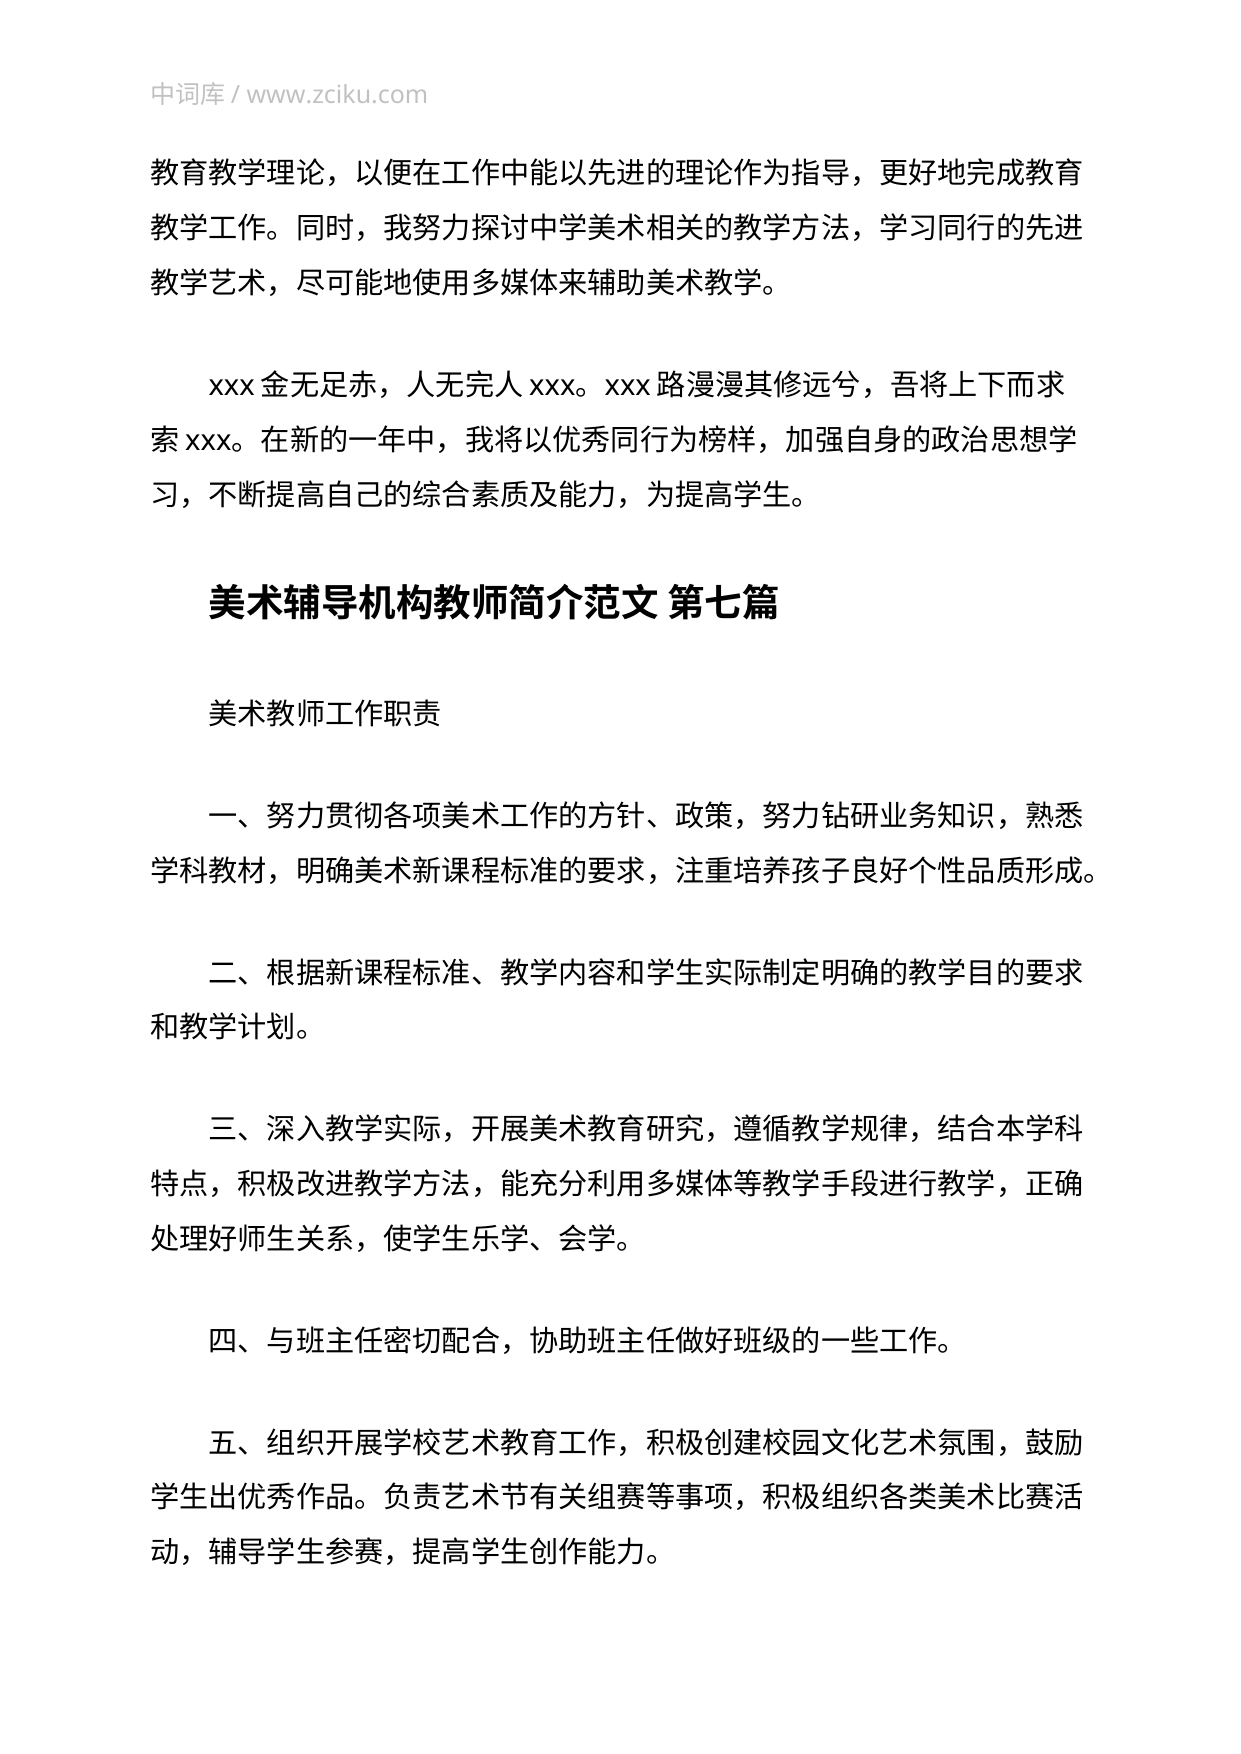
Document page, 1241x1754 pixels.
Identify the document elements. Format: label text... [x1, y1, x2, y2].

text 美术辅导机构教师简介范文 第七篇 [150, 573, 1090, 628]
text xxx金无足赤，人无完人xxx。xxx路漫漫其修远兮，吾将上下而求索xxx。在新的一年中，我将以优秀同行为榜样，加强自身的政治思想学习，不断提高自己的综合素质及能力，为提高学生。 [150, 362, 1090, 514]
text 三、深入教学实际，开展美术教育研究，遵循教学规律，结合本学科特点，积极改进教学方法，能充分利用多媒体等教学手段进行教学，正确处理好师生关系，使学生乐学、会学。 [150, 1106, 1090, 1258]
text 五、组织开展学校艺术教育工作，积极创建校园文化艺术氛围，鼓励学生出优秀作品。负责艺术节有关组赛等事项，积极组织各类美术比赛活动，辅导学生参赛，提高学生创作能力。 [150, 1419, 1090, 1571]
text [150, 150, 1090, 302]
text 美术教师工作职责 [150, 691, 1090, 733]
text 二、根据新课程标准、教学内容和学生实际制定明确的教学目的要求和教学计划。 [150, 949, 1090, 1046]
text 一、努力贯彻各项美术工作的方针、政策，努力钻研业务知识，熟悉学科教材，明确美术新课程标准的要求，注重培养孩子良好个性品质形成。 [150, 792, 1090, 890]
text 四、与班主任密切配合，协助班主任做好班级的一些工作。 [150, 1317, 1090, 1360]
